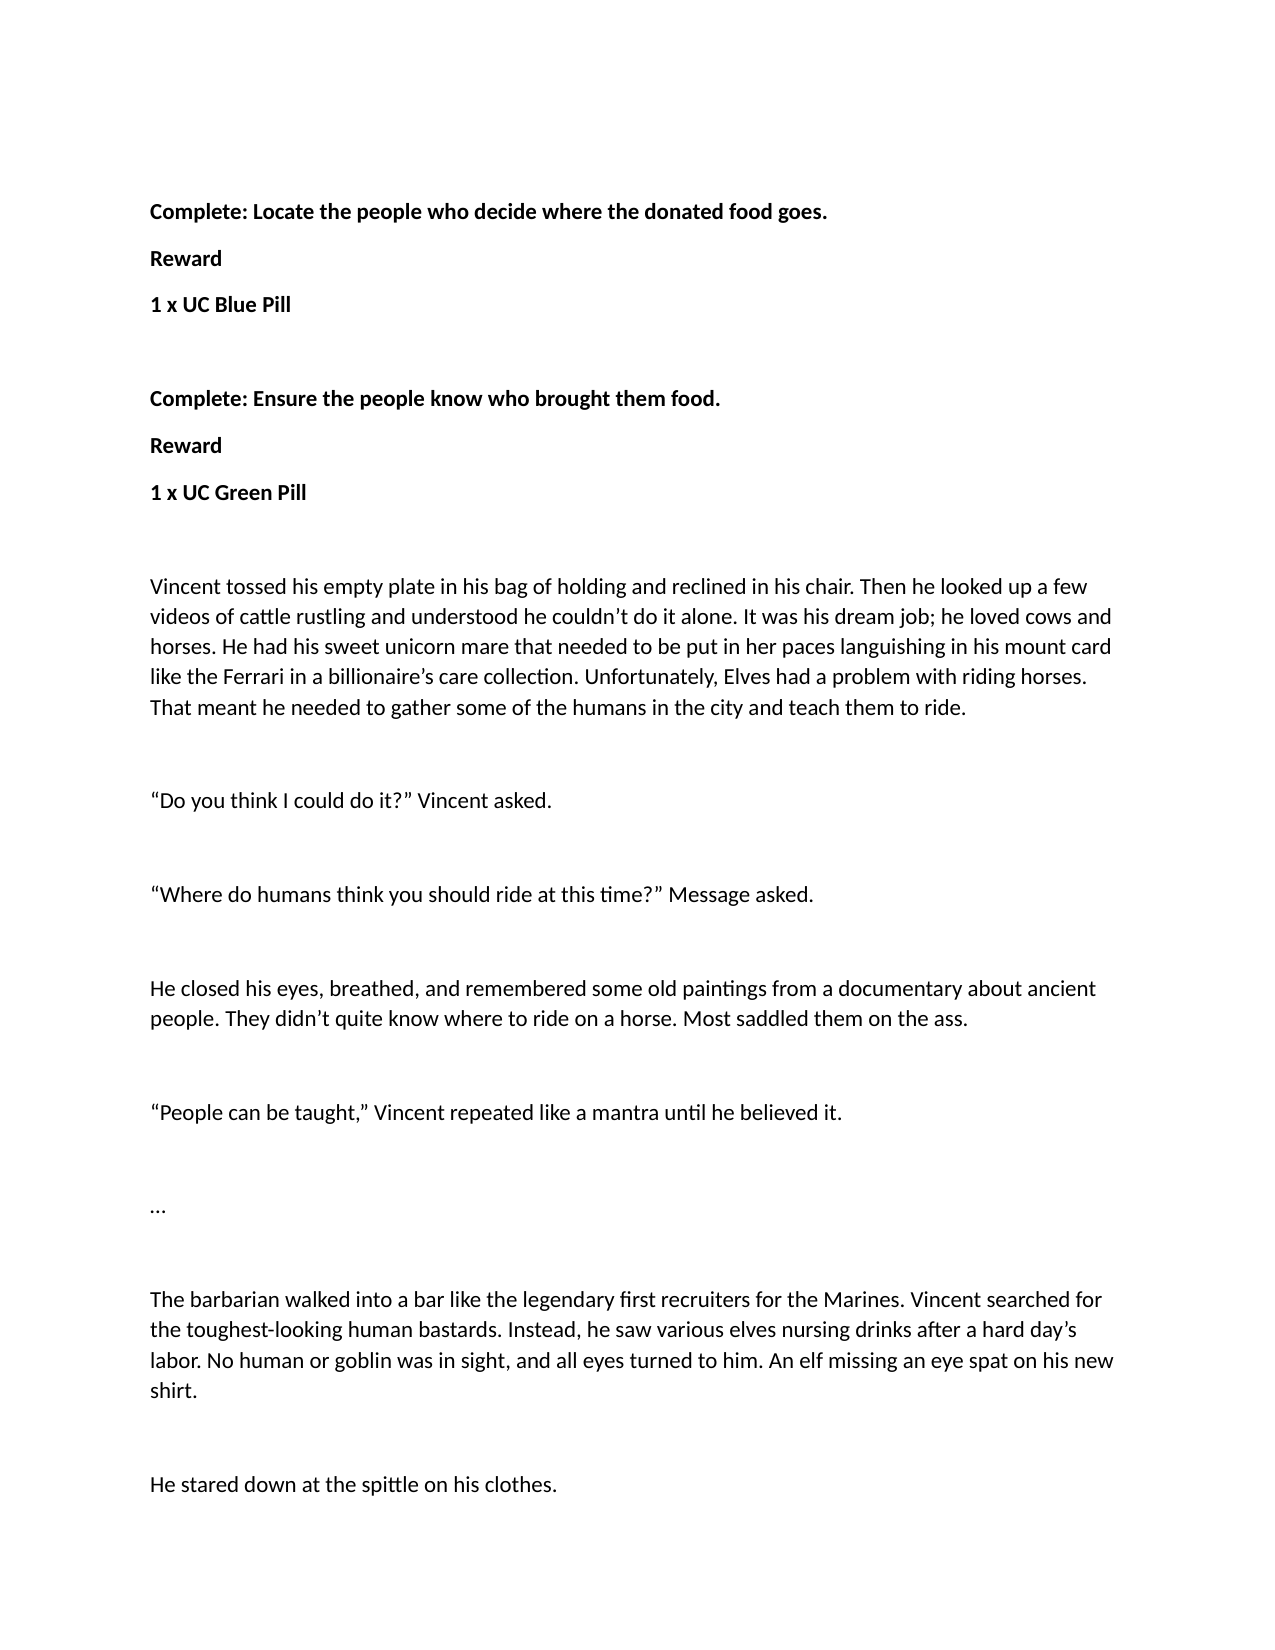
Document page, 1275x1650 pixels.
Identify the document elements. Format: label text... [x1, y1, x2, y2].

text “People can be taught,” Vincent repeated like a mantra until he believed it. [150, 1098, 1125, 1126]
text Vincent tossed his empty plate in his bag of holding and reclined in his chair. Then he looked up a few videos of cattle rustling and understood he couldn’t do it alone. It was his dream job; he loved cows and horses. He had his sweet unicorn mare that needed to be put in her paces languishing in his mount card like the Ferrari in a billionaire’s care collection. Unfortunately, Elves had a problem with riding horses. That meant he needed to gather some of the humans in the city and teach them to ride. [150, 572, 1125, 721]
text He stared down at the spittle on his clothes. [150, 1470, 1125, 1498]
text … [150, 1192, 1125, 1220]
text Reward [150, 244, 1125, 272]
text Complete: Ensure the people know who brought them food. [150, 384, 1125, 412]
text “Do you think I could do it?” Vincent asked. [150, 786, 1125, 814]
text “Where do humans think you should ride at this time?” Message asked. [150, 880, 1125, 908]
text Complete: Locate the people who decide where the donated food goes. [150, 197, 1125, 225]
text The barbarian walked into a bar like the legendary first recruiters for the Marines. Vincent searched for the toughest-looking human bastards. Instead, he saw various elves nursing drinks after a hard day’s labor. No human or goblin was in sight, and all eyes turned to him. An elf missing an eye spat on his new shirt. [150, 1285, 1125, 1404]
text 1 x UC Blue Pill [150, 291, 1125, 319]
text 1 x UC Green Pill [150, 478, 1125, 506]
text He closed his eyes, breathed, and remembered some old paintings from a documentary about ancient people. They didn’t quite know where to ride on a horse. Most saddled them on the ass. [150, 974, 1125, 1032]
text Reward [150, 431, 1125, 459]
